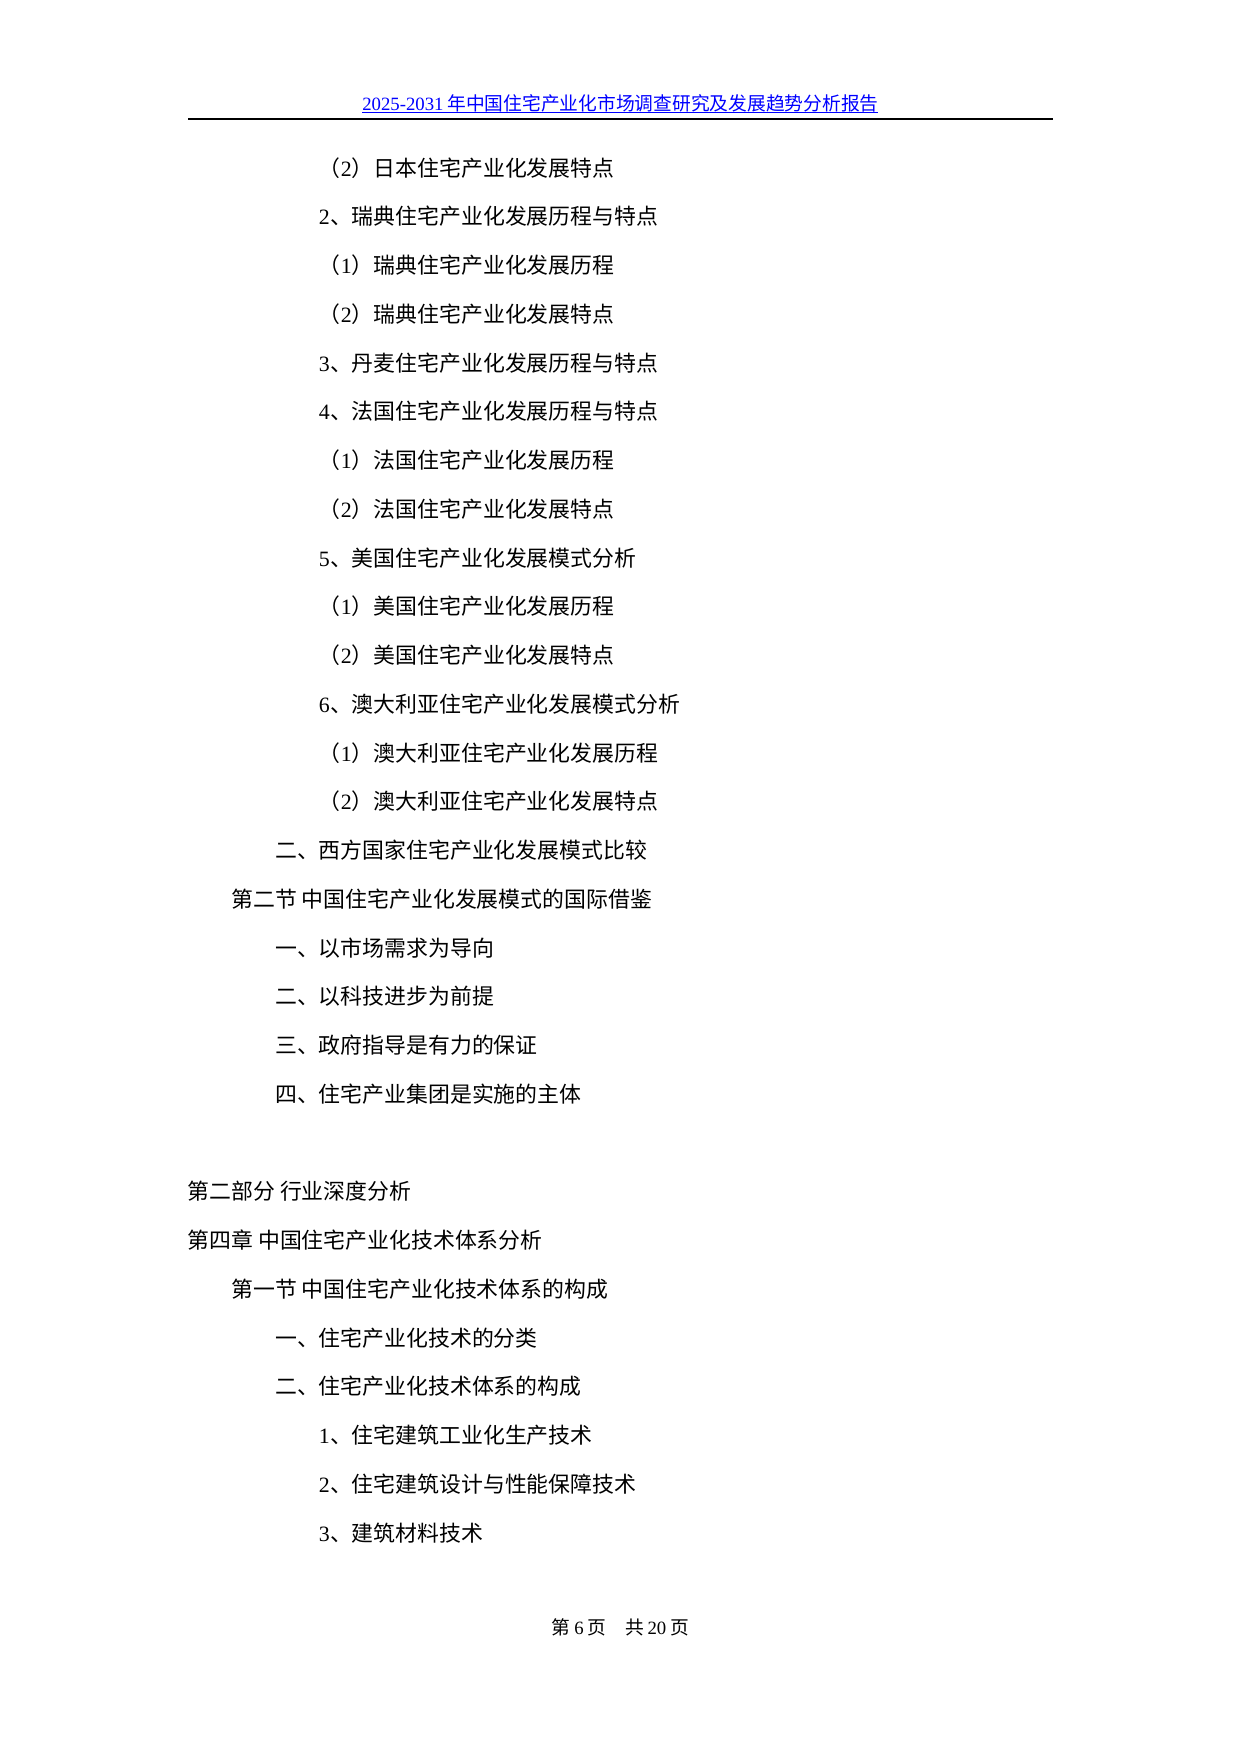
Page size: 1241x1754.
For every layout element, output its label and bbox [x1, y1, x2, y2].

text [187, 150, 1053, 1548]
